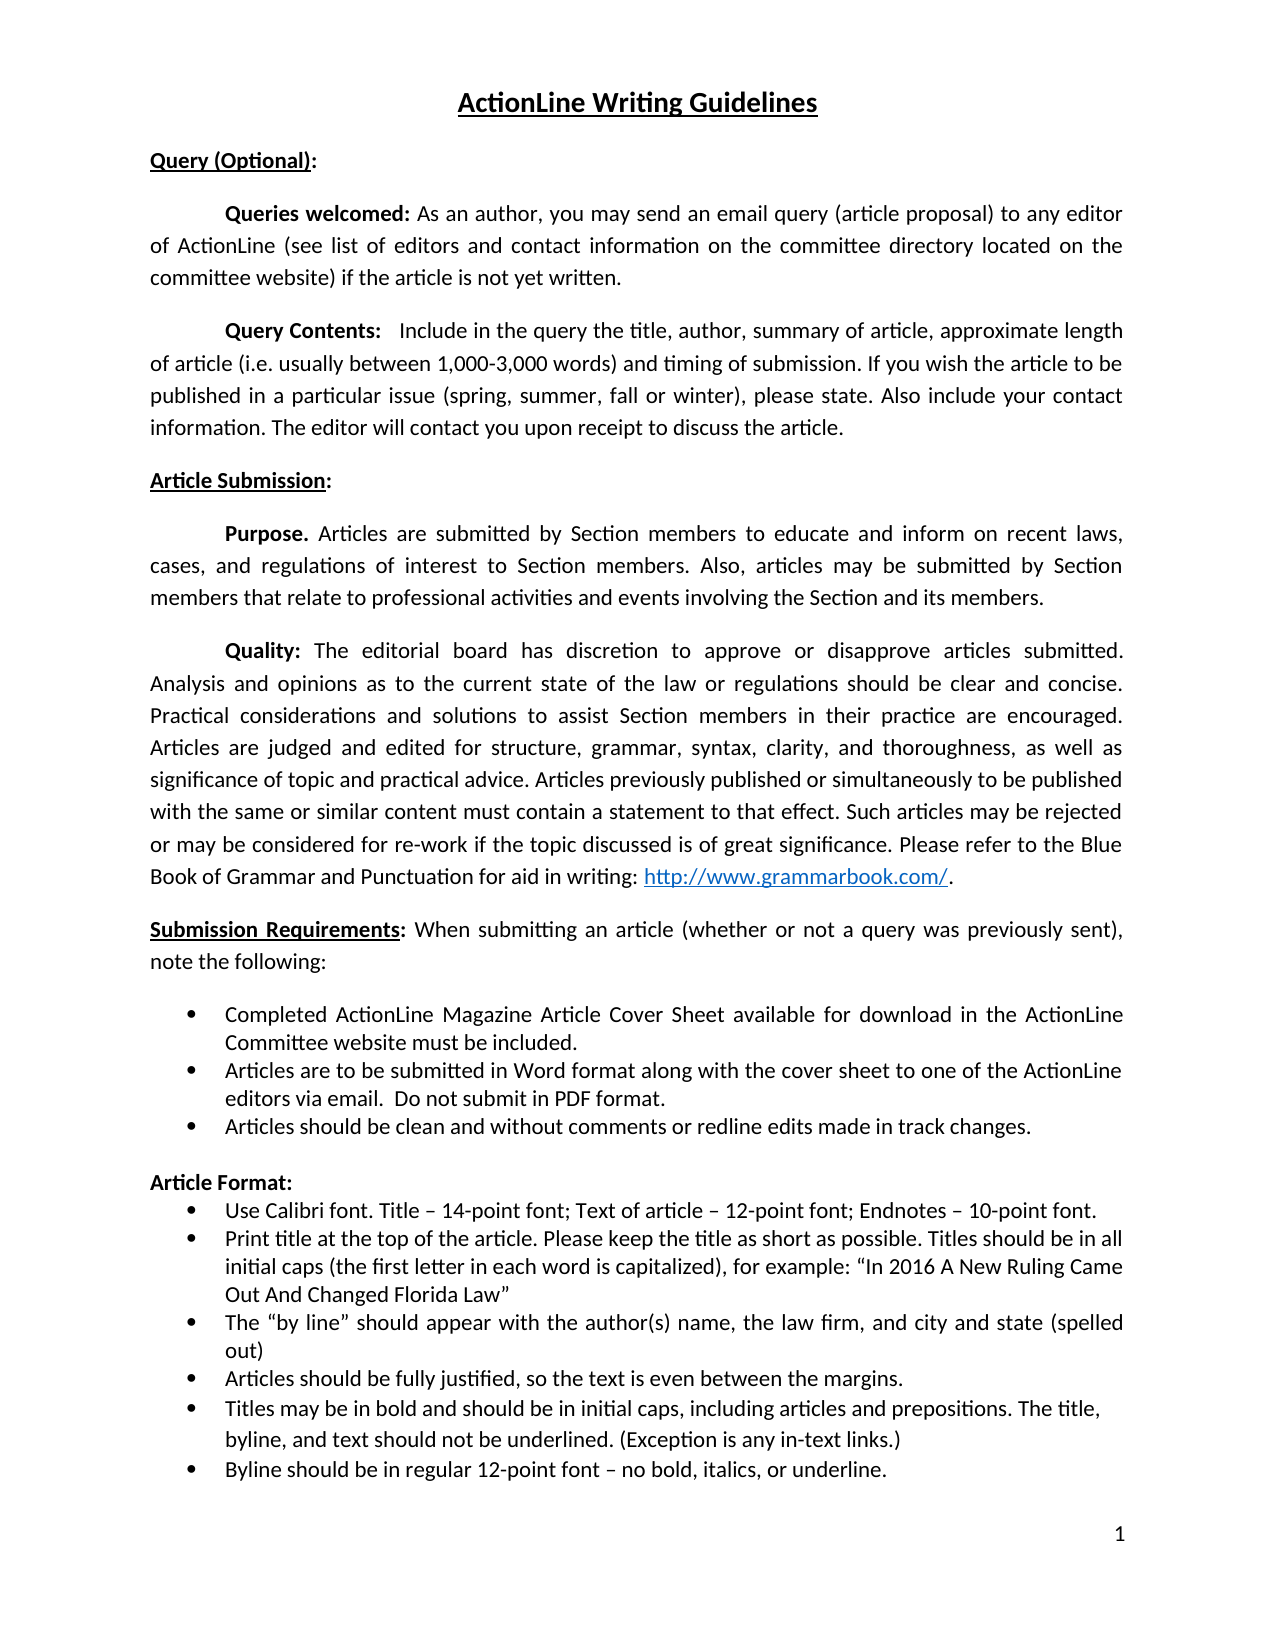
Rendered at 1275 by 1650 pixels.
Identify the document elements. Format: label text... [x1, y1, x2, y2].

list Print title at the top of the article. Please keep the title as short as possible. Titles should be in all initial caps (the first letter in each word is capitalized), for example: “In 2016 A New Ruling Came Out And Changed Florida Law” [187, 1224, 1125, 1308]
text Query (Optional): [150, 146, 1125, 174]
text Quality: The editorial board has discretion to approve or disapprove articles submitted. Analysis and opinions as to the current state of the law or regulations should be clear and concise. Practical considerations and solutions to assist Section members in their practice are encouraged. Articles are judged and edited for structure, grammar, syntax, clarity, and thoroughness, as well as significance of topic and practical advice. Articles previously published or simultaneously to be published with the same or similar content must contain a statement to that effect. Such articles may be rejected or may be considered for re-work if the topic discussed is of great significance. Please refer to the Blue Book of Grammar and Punctuation for aid in writing: http://www.grammarbook.com/. [150, 637, 1125, 890]
list The “by line” should appear with the author(s) name, the law firm, and city and state (spelled out) [187, 1308, 1125, 1364]
text Submission Requirements: When submitting an article (whether or not a query was previously sent), note the following: [150, 915, 1125, 975]
list Articles are to be submitted in Word format along with the cover sheet to one of the ActionLine editors via email. Do not submit in PDF format. [187, 1056, 1125, 1112]
list Completed ActionLine Magazine Article Cover Sheet available for download in the ActionLine Committee website must be included. [187, 1000, 1125, 1056]
text Queries welcomed: As an author, you may send an email query (article proposal) to any editor of ActionLine (see list of editors and contact information on the committee directory located on the committee website) if the article is not yet written. [150, 199, 1125, 292]
text Article Format: [150, 1168, 1125, 1196]
text ActionLine Writing Guidelines [150, 84, 1125, 120]
list Use Calibri font. Title – 14-point font; Text of article – 12-point font; Endnotes – 10-point font. [187, 1196, 1125, 1224]
text Purpose. Articles are submitted by Section members to educate and inform on recent laws, cases, and regulations of interest to Section members. Also, articles may be submitted by Section members that relate to professional activities and events involving the Section and its members. [150, 519, 1125, 612]
list Articles should be fully justified, so the text is even between the margins. [187, 1364, 1125, 1392]
text Query Contents: Include in the query the title, author, summary of article, approximate length of article (i.e. usually between 1,000-3,000 words) and timing of submission. If you wish the article to be published in a particular issue (spring, summer, fall or winter), please state. Also include your contact information. The editor will contact you upon receipt to discuss the article. [150, 317, 1125, 441]
list Titles may be in bold and should be in initial caps, including articles and prepositions. The title, byline, and text should not be underlined. (Exception is any in-text links.) [187, 1394, 1125, 1453]
list Byline should be in regular 12-point font – no bold, italics, or underline. [187, 1455, 1125, 1483]
text Article Submission: [150, 466, 1125, 494]
list Articles should be clean and without comments or redline edits made in track changes. [187, 1112, 1125, 1140]
